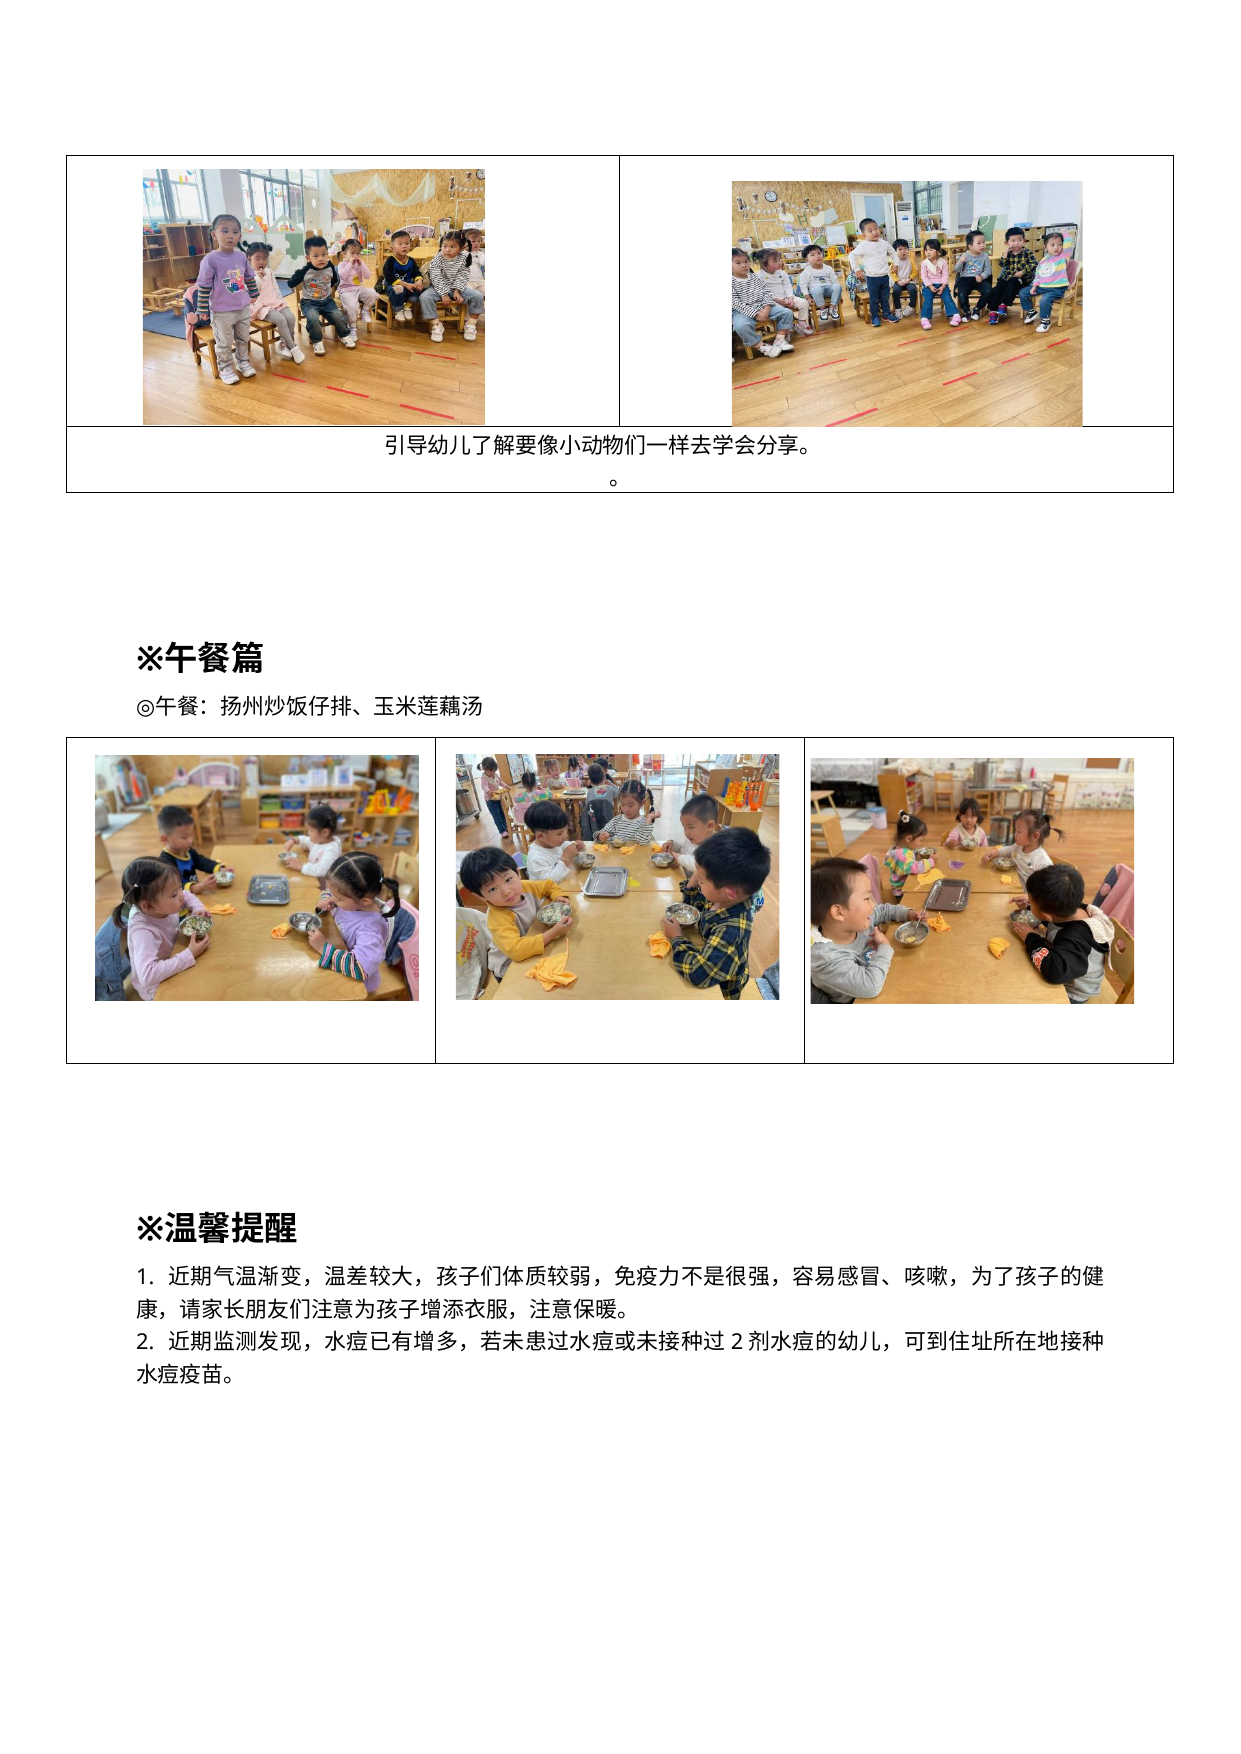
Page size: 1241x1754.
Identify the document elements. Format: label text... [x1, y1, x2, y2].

picture [93, 759, 419, 996]
picture [141, 170, 485, 422]
list 近期监测发现，水痘已有增多，若未患过水痘或未接种过2剂水痘的幼儿，可到住址所在地接种水痘疫苗。 [136, 1291, 1104, 1356]
table_header [67, 738, 435, 1030]
text ※午餐篇 [136, 623, 1104, 688]
table_header [805, 738, 1173, 1030]
picture [454, 758, 779, 995]
table_cell 引导幼儿了解要像小动物们一样去学会分享。 。 [67, 427, 1173, 492]
text ※温馨提醒 [136, 1161, 1104, 1226]
table_cell [67, 156, 619, 426]
list 近期气温渐变，温差较大，孩子们体质较弱，免疫力不是很强，容易感冒、咳嗽，为了孩子的健康，请家长朋友们注意为孩子增添衣服，注意保暖。 [136, 1226, 1104, 1291]
picture [809, 762, 1134, 999]
table_cell [620, 156, 1173, 426]
picture [730, 182, 1082, 424]
text ◎午餐：扬州炒饭仔排、玉米莲藕汤 [136, 688, 1104, 721]
table_header [436, 738, 804, 1030]
